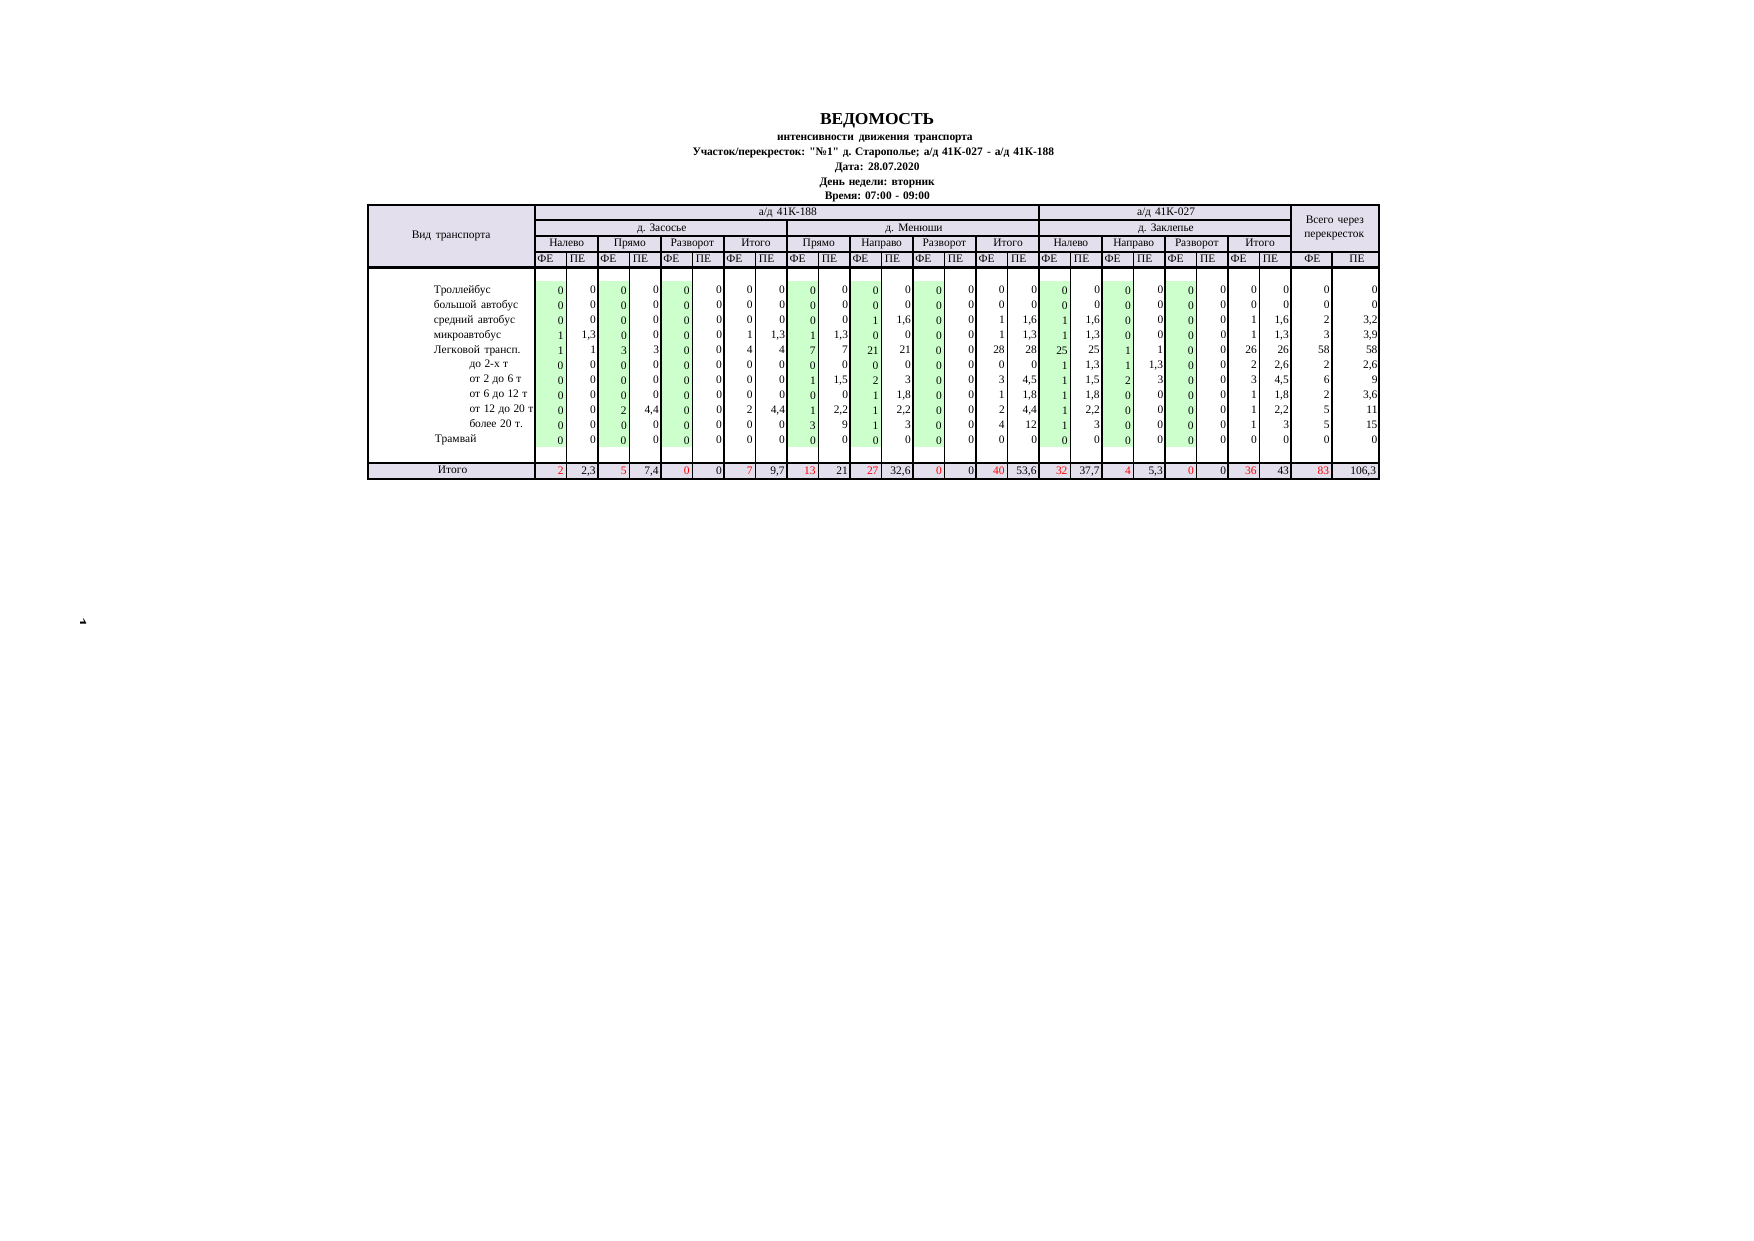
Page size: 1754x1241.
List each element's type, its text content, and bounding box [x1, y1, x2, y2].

table_cell [1040, 447, 1070, 462]
table_cell 0 0 1 1 25 1 1 1 1 1 0 [1040, 281, 1070, 447]
table_cell [851, 269, 881, 281]
table_cell ПЕ [882, 253, 912, 266]
table_cell 36 [1229, 464, 1259, 478]
table_header а/д 41К-188 [536, 206, 1038, 219]
table_cell 0 0 0 1,3 4 0 0 0 4,4 0 0 [756, 269, 786, 462]
table_header Вид транспорта [369, 206, 534, 266]
table_cell [536, 269, 566, 281]
table_cell ФЕ [662, 253, 692, 266]
table_cell Прямо [788, 237, 849, 251]
table_cell 32,6 [882, 464, 912, 478]
table_cell 0 0 0 0 1 1,3 3 0 0 0 0 [1134, 269, 1164, 462]
table_cell [1166, 269, 1196, 281]
text Дата: 28.07.2020 [832, 159, 921, 173]
table_cell [599, 447, 629, 462]
table_cell ПЕ [1260, 253, 1290, 266]
table_cell Итого [369, 464, 534, 478]
table_cell ПЕ [1333, 253, 1378, 266]
table_cell 9,7 [756, 464, 786, 478]
table_cell [599, 269, 629, 281]
table_cell 0 [693, 464, 723, 478]
table_cell [914, 269, 944, 281]
table_cell 0 0 0 1 1 0 0 0 0 0 0 [536, 281, 566, 447]
table_cell 0 0 0 0 3 0 0 0 2 0 0 [599, 281, 629, 447]
table_cell 7,4 [630, 464, 660, 478]
table_cell 0 [662, 464, 692, 478]
table_cell д. Менюши [788, 221, 1038, 235]
table_cell 0 0 1 0 21 0 2 1 1 1 0 [851, 281, 881, 447]
table_cell д. Заклепье [1040, 221, 1290, 235]
table_cell Направо [1103, 237, 1164, 251]
table_cell 0 0 1,6 1,3 25 1,3 1,5 1,8 2,2 3 0 [1071, 269, 1101, 462]
table_cell [536, 447, 566, 462]
table_cell [788, 447, 818, 462]
table_cell 0 [1166, 464, 1196, 478]
table_cell Разворот [1166, 237, 1227, 251]
table_cell ПЕ [945, 253, 975, 266]
table_cell 27 [851, 464, 881, 478]
table_cell 0 0 0 0 0 0 0 0 0 0 0 [1197, 269, 1227, 462]
table_cell Итого [725, 237, 786, 251]
table_cell 0 0 1 1 28 0 3 1 2 4 0 [977, 269, 1007, 462]
table_cell ФЕ [1103, 253, 1133, 266]
table_cell 53,6 [1008, 464, 1038, 478]
table_cell [1103, 269, 1133, 281]
table_header Всего через перекресток [1292, 206, 1378, 251]
table_cell ПЕ [1134, 253, 1164, 266]
table_cell ФЕ [851, 253, 881, 266]
table_cell [662, 447, 692, 462]
table_cell ПЕ [630, 253, 660, 266]
table_cell ПЕ [819, 253, 849, 266]
table_cell [1103, 447, 1133, 462]
table_cell ПЕ [1008, 253, 1038, 266]
table_cell Итого [1229, 237, 1290, 251]
table_cell ФЕ [788, 253, 818, 266]
text День недели: вторник Время: 07:00 - 09:00 [818, 174, 936, 202]
table_cell 0 [1197, 464, 1227, 478]
table_cell 4 [1103, 464, 1133, 478]
table_cell 0 0 3,2 3,9 58 2,6 9 3,6 11 15 0 [1333, 269, 1378, 462]
table_cell 0 0 2 3 58 2 6 2 5 5 0 [1292, 269, 1331, 462]
table_cell 0 0 0 1 4 0 0 0 2 0 0 [725, 269, 755, 462]
table_cell ПЕ [567, 253, 597, 266]
table_cell 0 0 1 1 26 2 3 1 1 1 0 [1229, 269, 1259, 462]
table_cell ФЕ [536, 253, 566, 266]
table_cell 0 0 0 1 7 0 1 0 1 3 0 [788, 281, 818, 447]
table_cell 5 [599, 464, 629, 478]
table_cell 37,7 [1071, 464, 1101, 478]
table_cell 0 [945, 464, 975, 478]
table_cell [914, 447, 944, 462]
table_cell 106,3 [1333, 464, 1378, 478]
table_cell 0 0 1,6 1,3 26 2,6 4,5 1,8 2,2 3 0 [1260, 269, 1290, 462]
table_cell 2 [536, 464, 566, 478]
table_cell ПЕ [1197, 253, 1227, 266]
table_cell ПЕ [693, 253, 723, 266]
table_cell д. Засосье [536, 221, 786, 235]
table_cell Разворот [662, 237, 723, 251]
table_cell 0 0 0 0 0 0 0 0 0 0 0 [914, 281, 944, 447]
table_cell 0 0 1,6 1,3 28 0 4,5 1,8 4,4 12 0 [1008, 269, 1038, 462]
table_cell 0 0 0 0 0 0 0 0 0 0 0 [662, 281, 692, 447]
table_cell 0 0 0 0 0 0 0 0 0 0 0 [693, 269, 723, 462]
table_cell [851, 447, 881, 462]
table_cell 40 [977, 464, 1007, 478]
table_cell Направо [851, 237, 912, 251]
table_cell 7 [725, 464, 755, 478]
table_cell 5,3 [1134, 464, 1164, 478]
table_cell ФЕ [725, 253, 755, 266]
table_cell Итого [977, 237, 1038, 251]
table_cell ФЕ [599, 253, 629, 266]
table_cell Прямо [599, 237, 660, 251]
table_cell ФЕ [1166, 253, 1196, 266]
table_cell 0 0 0 1,3 7 0 1,5 0 2,2 9 0 [819, 269, 849, 462]
table_cell Разворот [914, 237, 975, 251]
table_cell 0 0 0 0 1 1 2 0 0 0 0 [1103, 281, 1133, 447]
table_cell 83 [1292, 464, 1331, 478]
table_cell Налево [1040, 237, 1101, 251]
table_cell [1166, 447, 1196, 462]
table_cell ФЕ [1229, 253, 1259, 266]
table_header а/д 41К-027 [1040, 206, 1290, 219]
table_cell ФЕ [1040, 253, 1070, 266]
text интенсивности движения транспорта Участок/перекресток: "№1" д. Старополье; а/д 41К-027 - а/д 41К-188 [692, 129, 1083, 158]
subtitle ВЕДОМОСТЬ [818, 109, 936, 128]
table_cell 43 [1260, 464, 1290, 478]
table_cell [1040, 269, 1070, 281]
table_cell ПЕ [1071, 253, 1101, 266]
table_cell 21 [819, 464, 849, 478]
table_cell 0 0 0 0 0 0 0 0 0 0 0 [1166, 281, 1196, 447]
table_cell ФЕ [914, 253, 944, 266]
table_cell [662, 269, 692, 281]
table_cell ПЕ [756, 253, 786, 266]
table_cell 0 0 0 1,3 1 0 0 0 0 0 0 [567, 269, 597, 462]
table_cell 13 [788, 464, 818, 478]
table_cell Троллейбус большой автобус средний автобус микроавтобус Легковой трансп. до 2-х т от 2 до 6 т от 6 до 12 т от 12 до 20 т более 20 т. Трамвай [369, 269, 534, 462]
table_cell Налево [536, 237, 597, 251]
table_cell 0 0 0 0 3 0 0 0 4,4 0 0 [630, 269, 660, 462]
table_cell 0 [914, 464, 944, 478]
table_cell 32 [1040, 464, 1070, 478]
table_cell 0 0 1,6 0 21 0 3 1,8 2,2 3 0 [882, 269, 912, 462]
table_cell ФЕ [1292, 253, 1331, 266]
table_cell 2,3 [567, 464, 597, 478]
table_cell [788, 269, 818, 281]
table_cell ФЕ [977, 253, 1007, 266]
table_cell 0 0 0 0 0 0 0 0 0 0 0 [945, 269, 975, 462]
